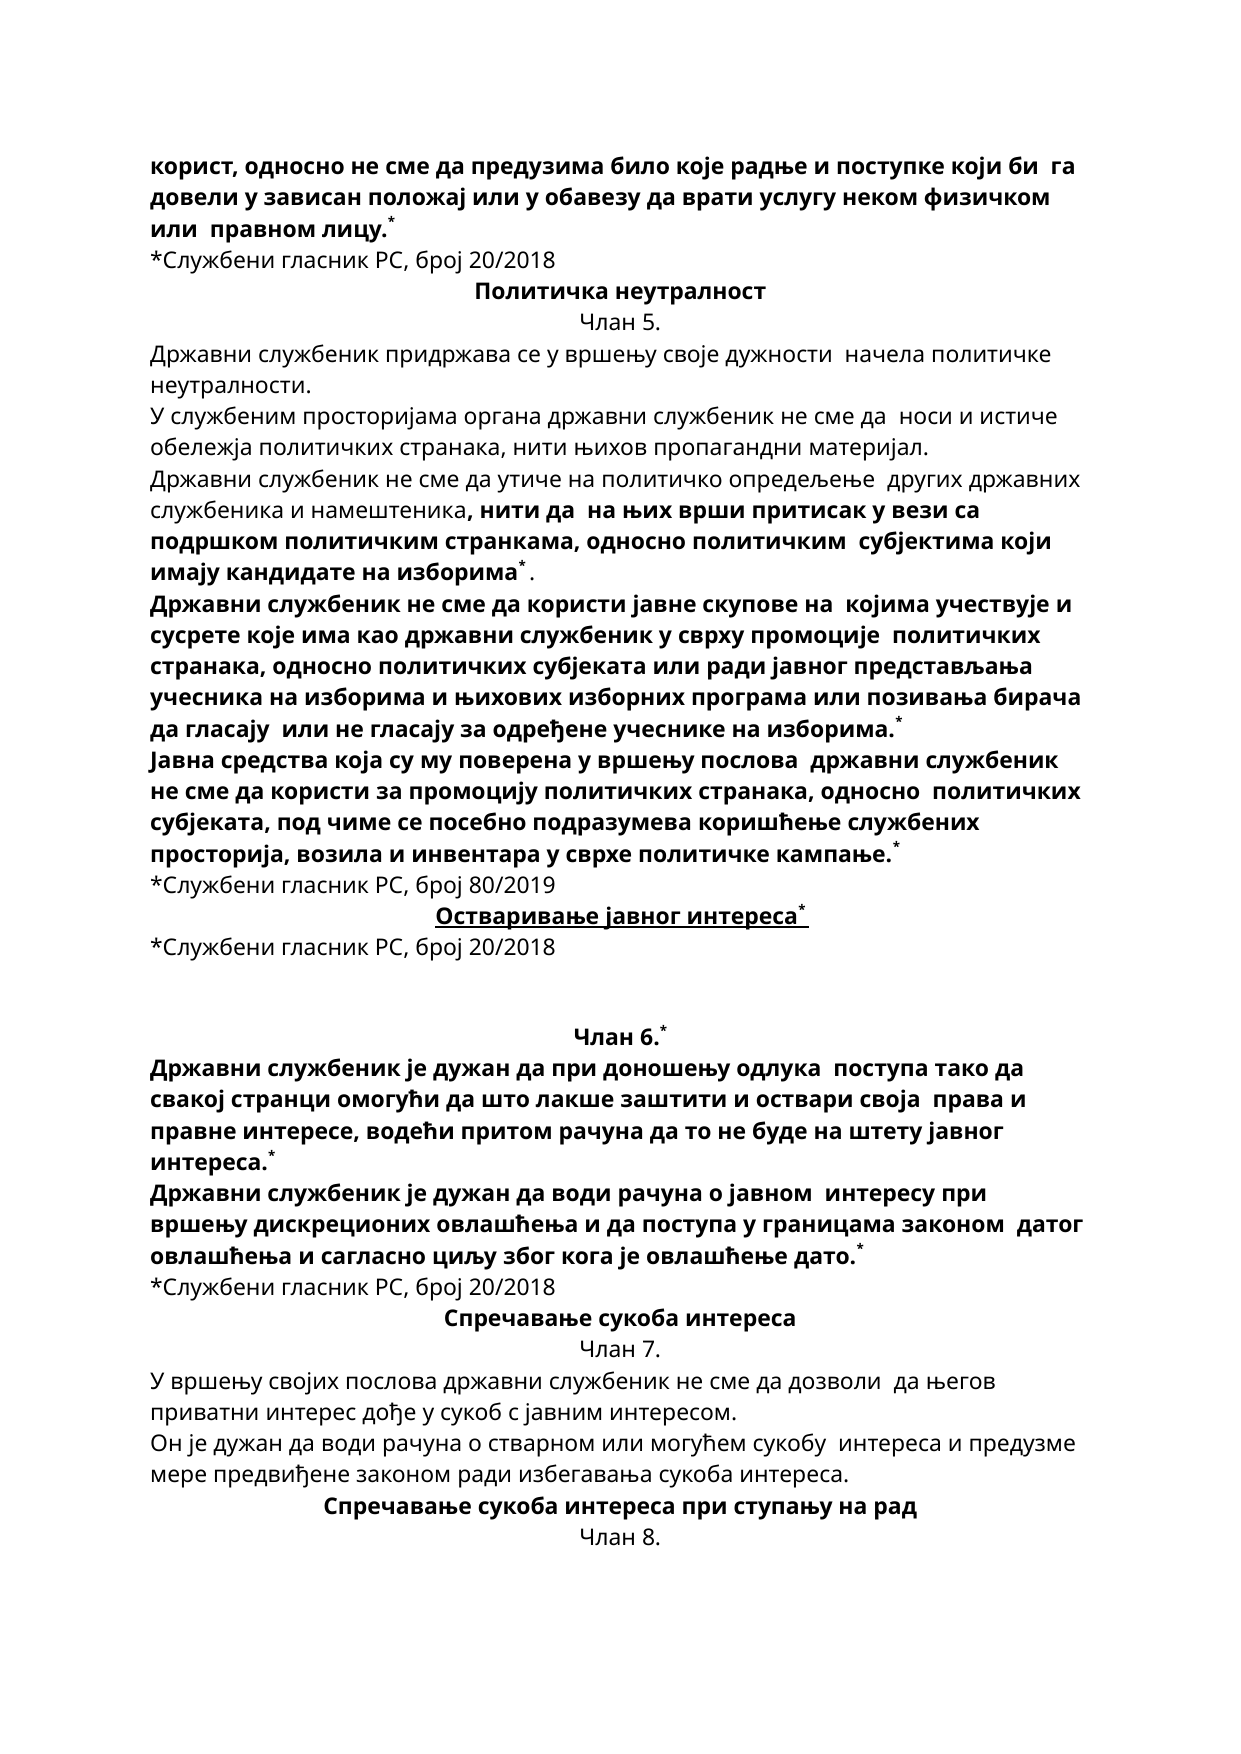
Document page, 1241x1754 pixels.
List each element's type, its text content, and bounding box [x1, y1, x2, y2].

text Државни службеник не сме да утиче на политичко опредељење других државних службеника и намештеника, нити да на њих врши притисак у вези са подршком политичким странкама, односно политичким субјектима који имају кандидате на изборима* . [150, 462, 1090, 587]
text Спречавање сукоба интереса при ступању на рад [150, 1489, 1090, 1521]
text У вршењу својих послова државни службеник не сме да дозволи да његов приватни интерес дође у сукоб с јавним интересом. [150, 1364, 1090, 1427]
text Остваривање јавног интереса* [150, 900, 1090, 931]
text Политичка неутралност [150, 275, 1090, 306]
text У службеним просторијама органа државни службеник не сме да носи и истиче обележја политичких странака, нити њихов пропагандни материјал. [150, 400, 1090, 462]
text Државни службеник придржава се у вршењу своје дужности начела политичке неутралности. [150, 337, 1090, 400]
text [150, 150, 1090, 244]
text Јавна средства која су му поверена у вршењу послова државни службеник не сме да користи за промоцију политичких странака, односно политичких субјеката, под чиме се посебно подразумева коришћење службених просторија, возила и инвентара у сврхе политичке кампање.* [150, 744, 1090, 869]
text Спречавање сукоба интереса [150, 1302, 1090, 1333]
text *Службени гласник РС, број 20/2018 [150, 244, 1090, 275]
text Члан 5. [150, 306, 1090, 337]
text Члан 8. [150, 1521, 1090, 1552]
text *Службени гласник РС, број 20/2018 [150, 1271, 1090, 1302]
text Члан 7. [150, 1333, 1090, 1364]
text Државни службеник је дужан да при доношењу одлука поступа тако да свакој странци омогући да што лакше заштити и оствари своја права и правне интересе, водећи притом рачуна да то не буде на штету јавног интереса.* [150, 1052, 1090, 1177]
text Он је дужан да води рачуна о стварном или могућем сукобу интереса и предузме мере предвиђене законом ради избегавања сукоба интереса. [150, 1427, 1090, 1489]
text Члан 6.* [150, 1021, 1090, 1052]
text Државни службеник је дужан да води рачуна о јавном интересу при вршењу дискреционих овлашћења и да поступа у границама законом датог овлашћења и сагласно циљу због кога је овлашћење дато.* [150, 1177, 1090, 1271]
text *Службени гласник РС, број 20/2018 [150, 931, 1090, 962]
text *Службени гласник РС, број 80/2019 [150, 869, 1090, 900]
text Државни службеник не сме да користи јавне скупове на којима учествује и сусрете које има као државни службеник у сврху промоције политичких странака, односно политичких субјеката или ради јавног представљања учесника на изборима и њихових изборних програма или позивања бирача да гласају или не гласају за одређене учеснике на изборима.* [150, 587, 1090, 744]
